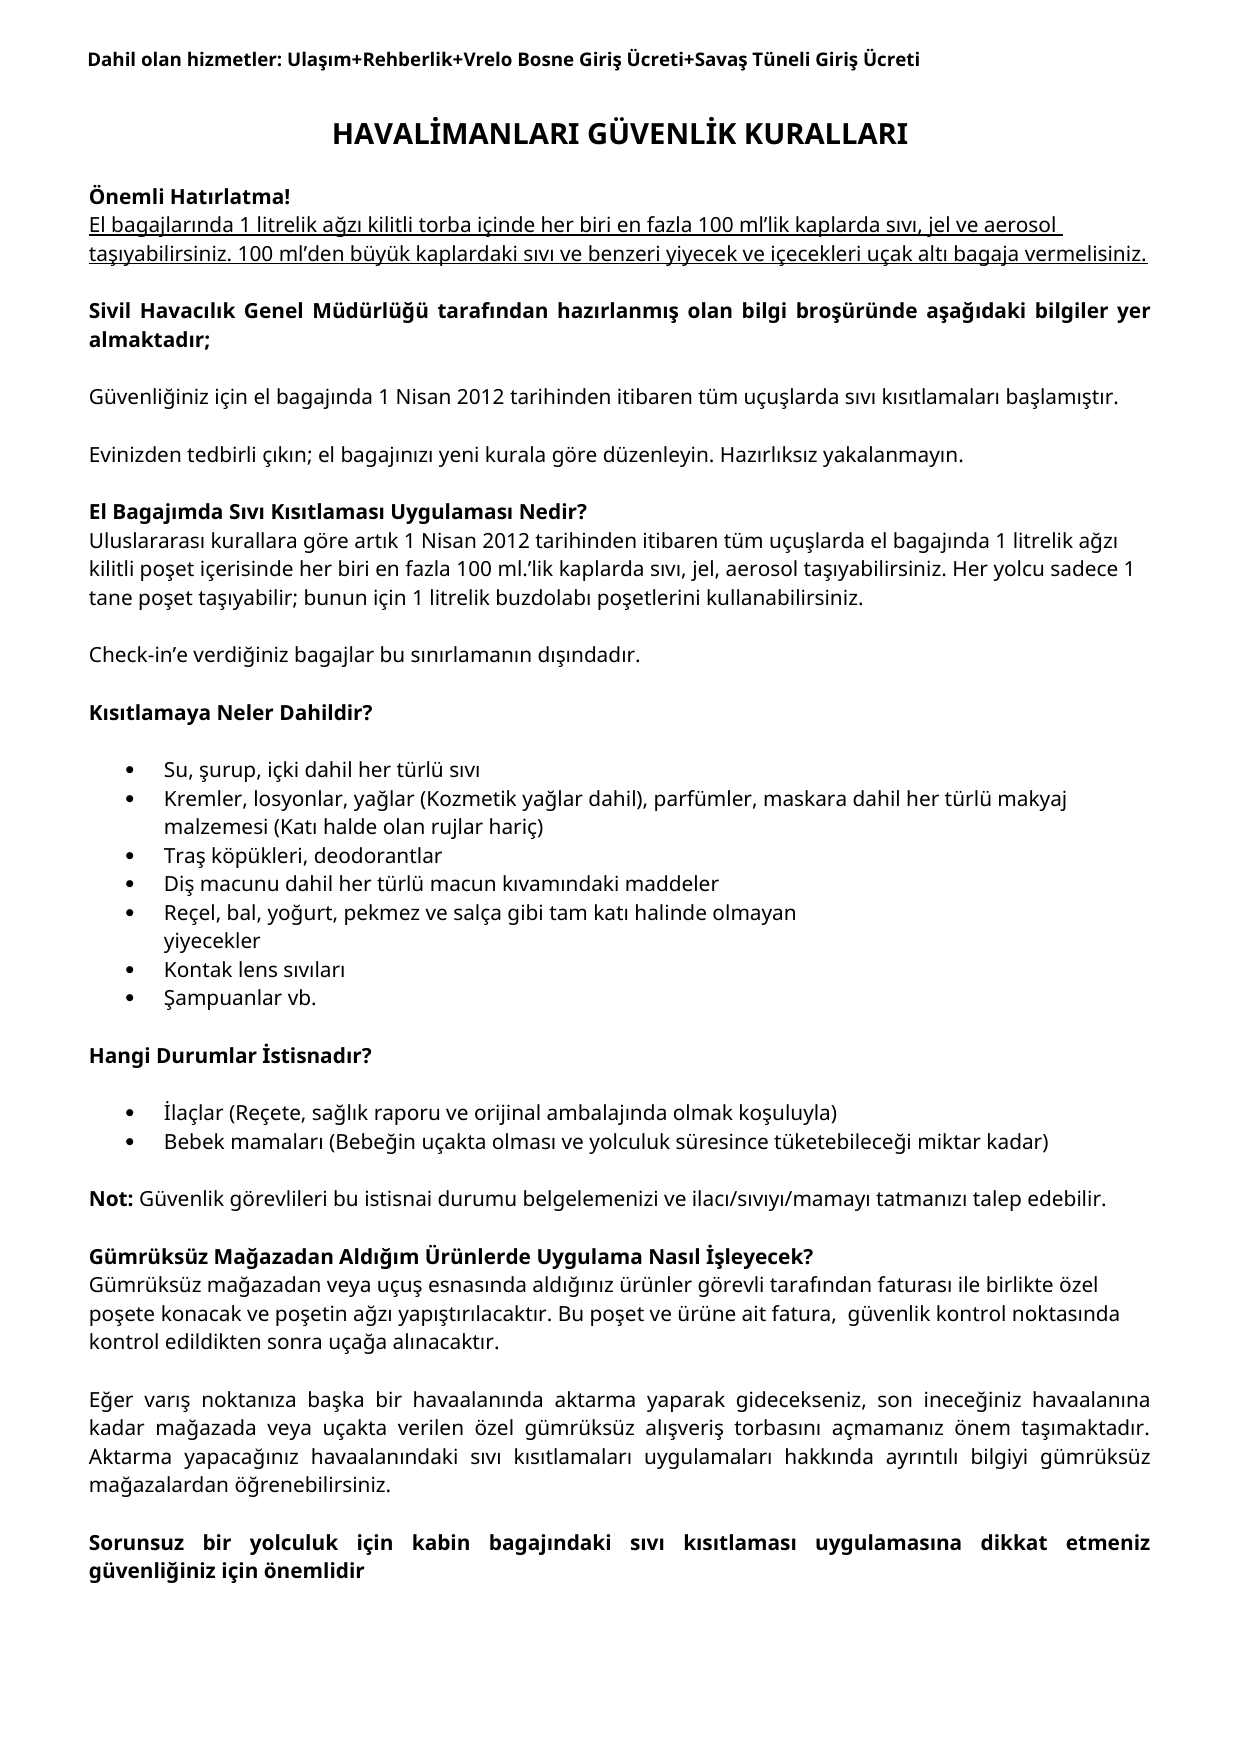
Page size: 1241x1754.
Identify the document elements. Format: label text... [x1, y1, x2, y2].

text Gümrüksüz Mağazadan Aldığım Ürünlerde Uygulama Nasıl İşleyecek? Gümrüksüz mağazadan veya uçuş esnasında aldığınız ürünler görevli tarafından faturası ile birlikte özel poşete konacak ve poşetin ağzı yapıştırılacaktır. Bu poşet ve ürüne ait fatura, güvenlik kontrol noktasında kontrol edildikten sonra uçağa alınacaktır. [89, 1242, 1152, 1356]
text Sivil Havacılık Genel Müdürlüğü tarafından hazırlanmış olan bilgi broşüründe aşağıdaki bilgiler yer almaktadır; [89, 296, 1152, 353]
list Diş macunu dahil her türlü macun kıvamındaki maddeler [126, 869, 1152, 898]
text Güvenliğiniz için el bagajında 1 Nisan 2012 tarihinden itibaren tüm uçuşlarda sıvı kısıtlamaları başlamıştır. [89, 382, 1152, 411]
text Check-in’e verdiğiniz bagajlar bu sınırlamanın dışındadır. [89, 640, 1152, 669]
text Önemli Hatırlatma! El bagajlarında 1 litrelik ağzı kilitli torba içinde her biri en fazla 100 ml’lik kaplarda sıvı, jel ve aerosol taşıyabilirsiniz. 100 ml’den büyük kaplardaki sıvı ve benzeri yiyecek ve içecekleri uçak altı bagaja vermelisiniz. [89, 182, 1152, 267]
list Reçel, bal, yoğurt, pekmez ve salça gibi tam katı halinde olmayan yiyecekler [126, 898, 1152, 955]
text Sorunsuz bir yolculuk için kabin bagajındaki sıvı kısıtlaması uygulamasına dikkat etmeniz güvenliğiniz için önemlidir [89, 1528, 1152, 1585]
text Kısıtlamaya Neler Dahildir? [89, 698, 1152, 726]
text HAVALİMANLARI GÜVENLİK KURALLARI [89, 113, 1152, 153]
list Su, şurup, içki dahil her türlü sıvı [126, 756, 1152, 784]
list Kontak lens sıvıları [126, 955, 1152, 983]
list Traş köpükleri, deodorantlar [126, 841, 1152, 869]
text Hangi Durumlar İstisnadır? [89, 1041, 1152, 1069]
list Kremler, losyonlar, yağlar (Kozmetik yağlar dahil), parfümler, maskara dahil her türlü makyaj malzemesi (Katı halde olan rujlar hariç) [126, 784, 1152, 841]
text Evinizden tedbirli çıkın; el bagajınızı yeni kurala göre düzenleyin. Hazırlıksız yakalanmayın. [89, 440, 1152, 468]
text Not: Güvenlik görevlileri bu istisnai durumu belgelemenizi ve ilacı/sıvıyı/mamayı tatmanızı talep edebilir. [89, 1184, 1152, 1213]
list İlaçlar (Reçete, sağlık raporu ve orijinal ambalajında olmak koşuluyla) [126, 1098, 1152, 1127]
text El Bagajımda Sıvı Kısıtlaması Uygulaması Nedir? Uluslararası kurallara göre artık 1 Nisan 2012 tarihinden itibaren tüm uçuşlarda el bagajında 1 litrelik ağzı kilitli poşet içerisinde her biri en fazla 100 ml.’lik kaplarda sıvı, jel, aerosol taşıyabilirsiniz. Her yolcu sadece 1 tane poşet taşıyabilir; bunun için 1 litrelik buzdolabı poşetlerini kullanabilirsiniz. [89, 497, 1152, 611]
table_cell [86, 44, 1155, 73]
list Şampuanlar vb. [126, 983, 1152, 1012]
list Bebek mamaları (Bebeğin uçakta olması ve yolculuk süresince tüketebileceği miktar kadar) [126, 1127, 1152, 1155]
text Eğer varış noktanıza başka bir havaalanında aktarma yaparak gidecekseniz, son ineceğiniz havaalanına kadar mağazada veya uçakta verilen özel gümrüksüz alışveriş torbasını açmamanız önem taşımaktadır. Aktarma yapacağınız havaalanındaki sıvı kısıtlamaları uygulamaları hakkında ayrıntılı bilgiyi gümrüksüz mağazalardan öğrenebilirsiniz. [89, 1385, 1152, 1499]
